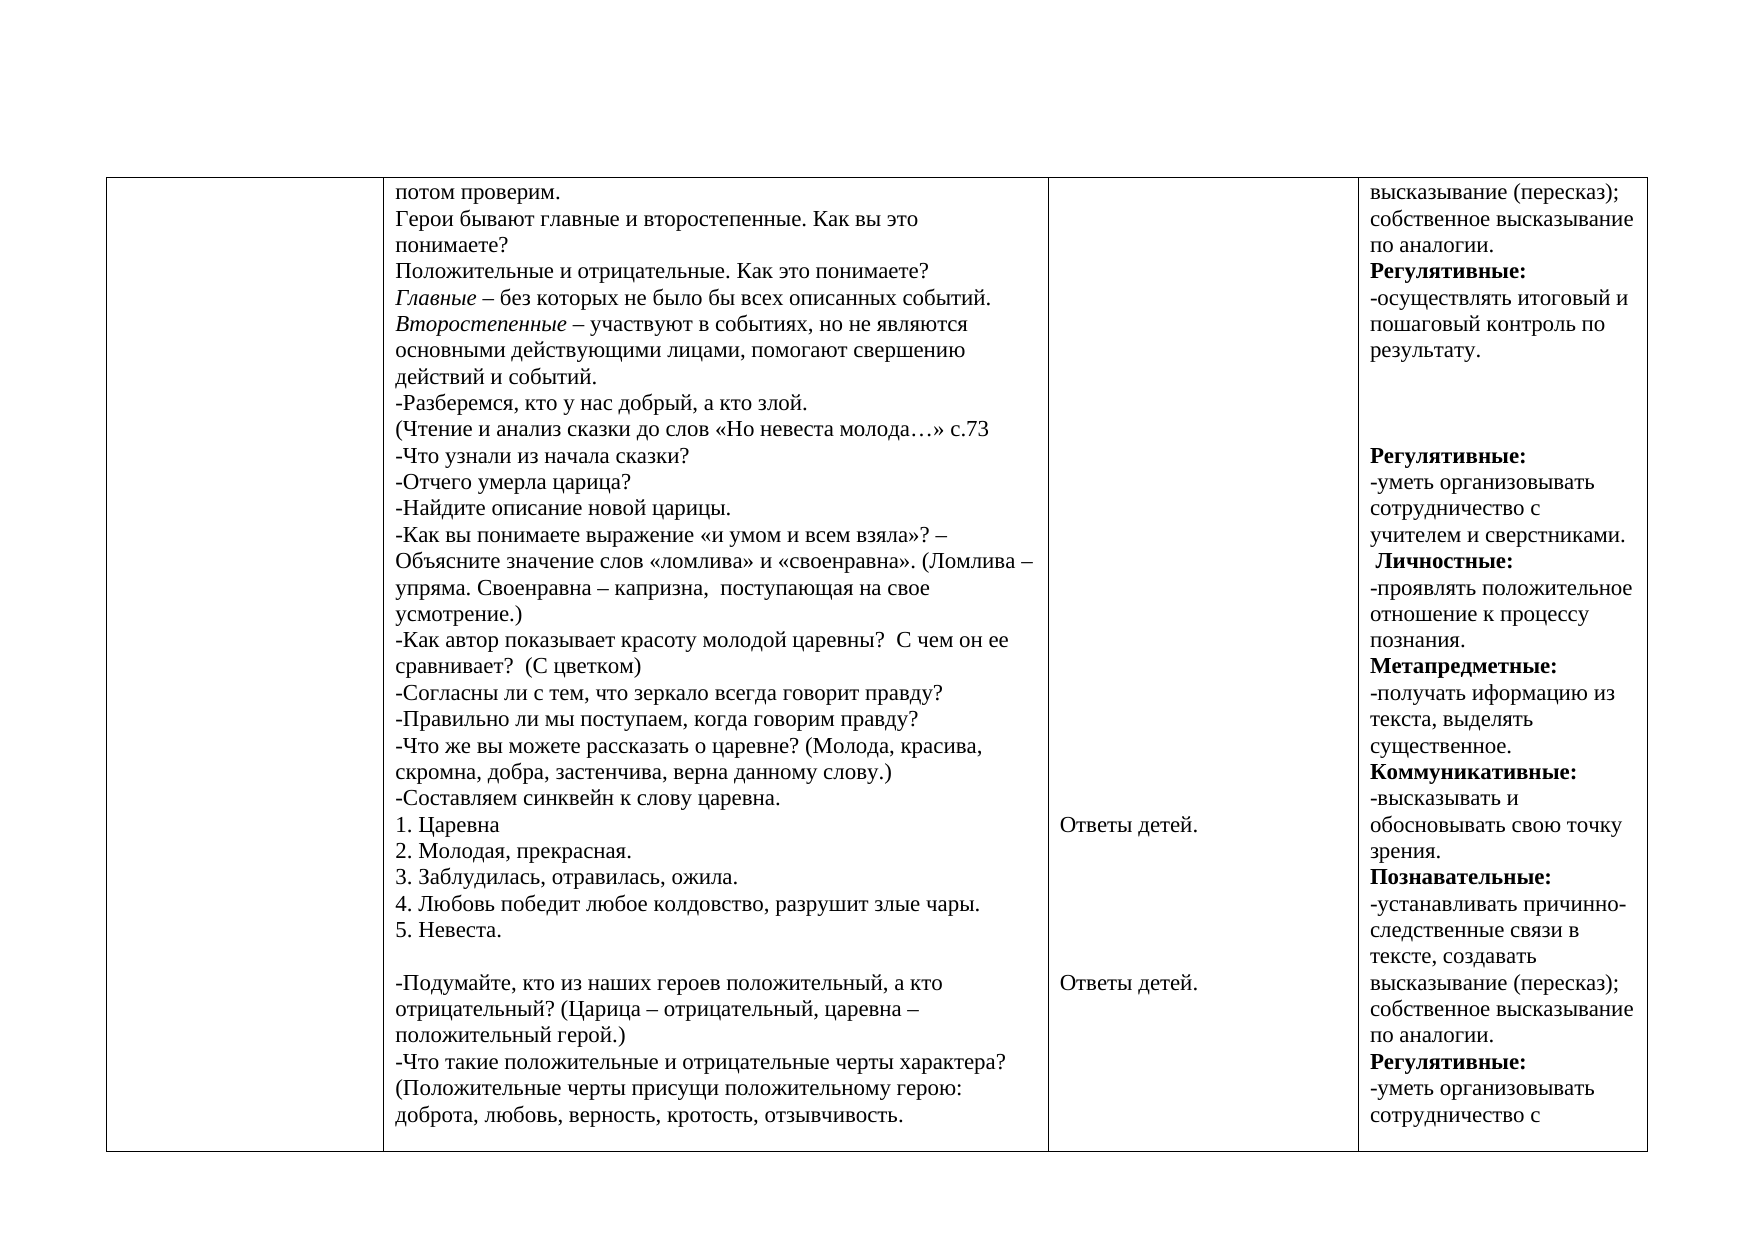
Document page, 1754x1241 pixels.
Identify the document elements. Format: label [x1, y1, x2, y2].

table_cell [107, 178, 383, 1151]
table_cell [1359, 178, 1647, 1151]
table_cell [384, 178, 1048, 1151]
table_cell [1049, 178, 1358, 1151]
